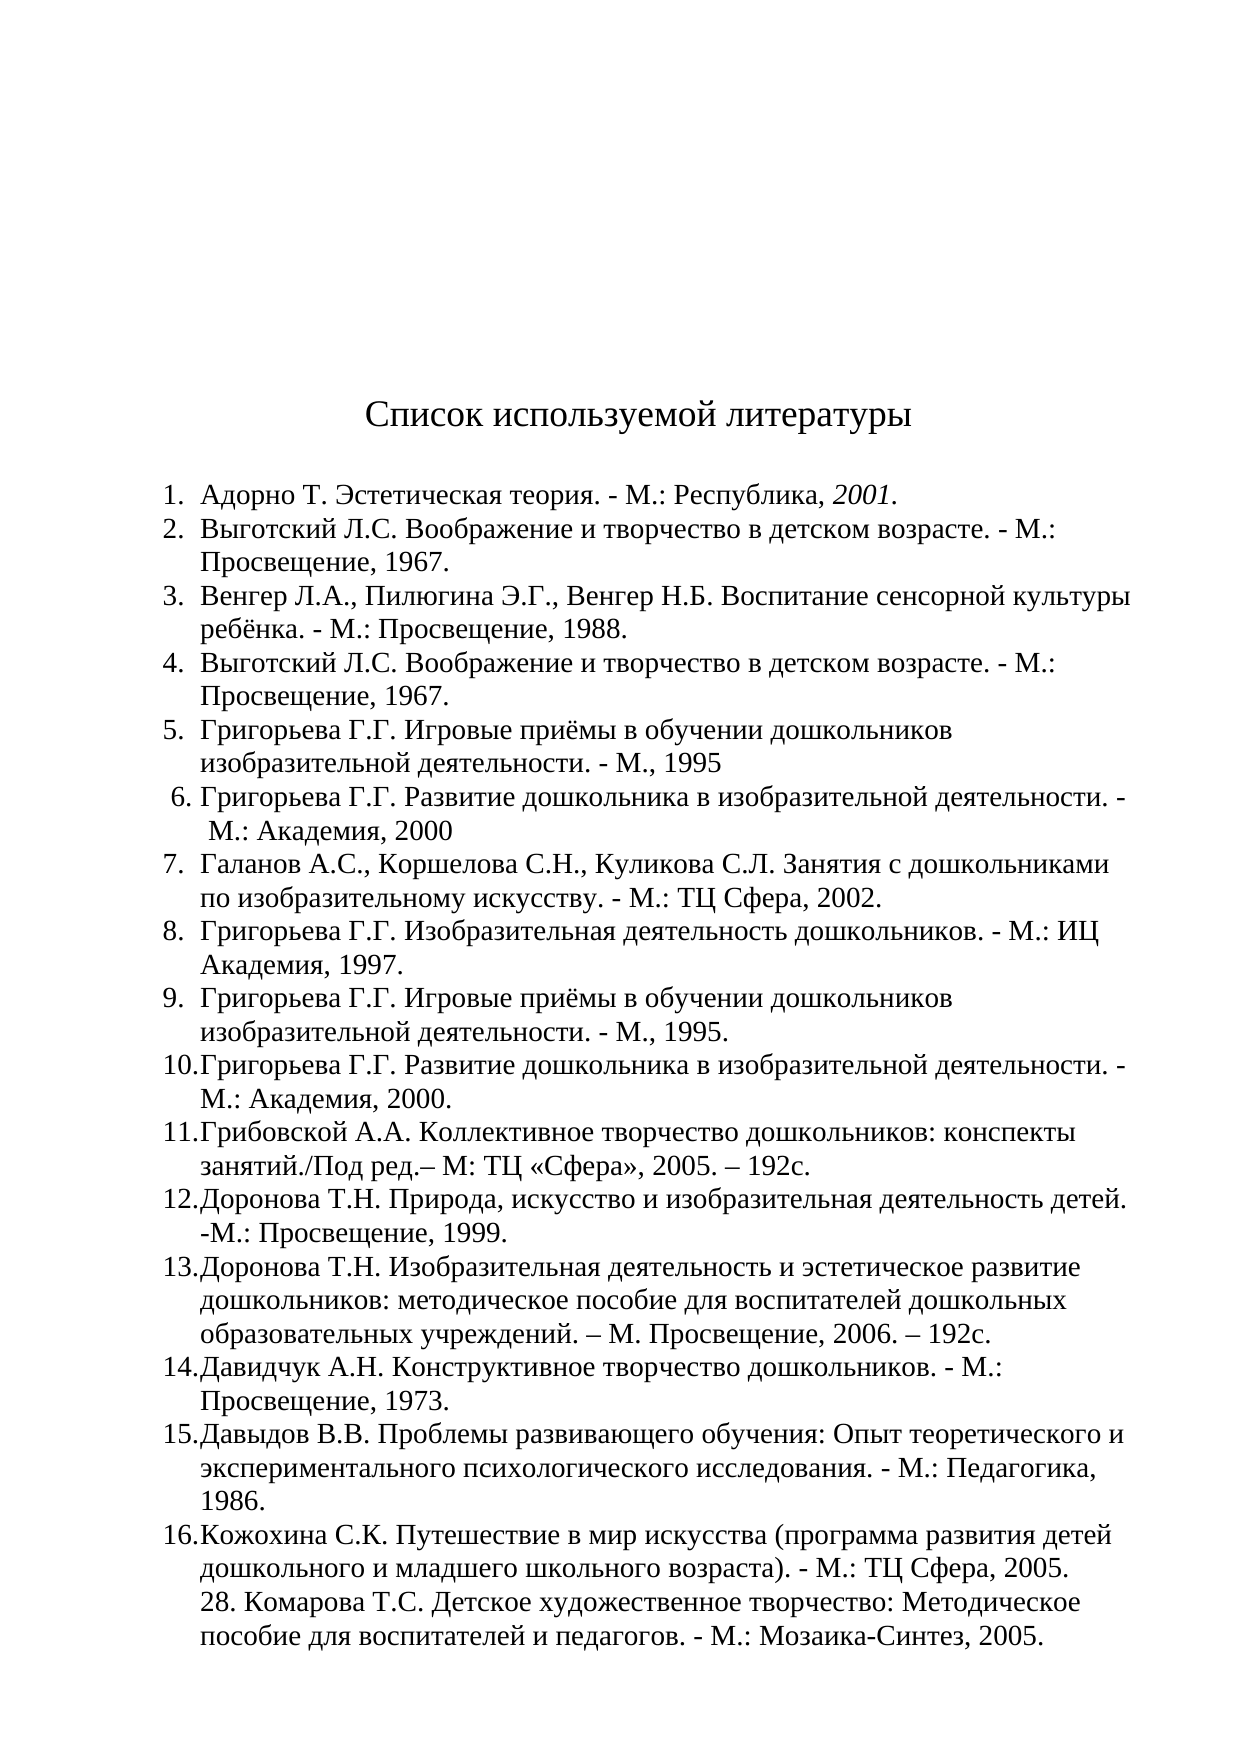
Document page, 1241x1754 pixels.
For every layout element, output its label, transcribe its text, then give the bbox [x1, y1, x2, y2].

list Галанов А.С., Коршелова С.Н., Куликова С.Л. Занятия с дошкольниками по изобразительному искусству. - М.: ТЦ Сфера, 2002. [162, 846, 1137, 913]
list Выготский Л.С. Воображение и творчество в детском возрасте. - М.: Просвещение, 1967. [162, 511, 1137, 578]
list Кожохина С.К. Путешествие в мир искусства (программа развития детей дошкольного и младшего школьного возраста). - М.: ТЦ Сфера, 2005. 28. Комарова Т.С. Детское художественное творчество: Методическое пособие для воспитателей и педагогов. - М.: Мозаика-Синтез, 2005. [162, 1517, 1137, 1651]
list Григорьева Г.Г. Игровые приёмы в обучении дошкольников изобразительной деятельности. - М., 1995. [162, 980, 1137, 1047]
list Давидчук А.Н. Конструктивное творчество дошкольников. - М.: Просвещение, 1973. [162, 1349, 1137, 1416]
list Адорно Т. Эстетическая теория. - М.: Республика, 2001. [162, 477, 1137, 511]
text Список используемой литературы [133, 391, 1137, 434]
list Григорьева Г.Г. Развитие дошкольника в изобразительной деятельности. - М.: Академия, 2000 [170, 779, 1137, 846]
list Венгер Л.А., Пилюгина Э.Г., Венгер Н.Б. Воспитание сенсорной культуры ребёнка. - М.: Просвещение, 1988. [162, 578, 1137, 645]
list Грибовской А.А. Коллективное творчество дошкольников: конспекты занятий./Под ред.– М: ТЦ «Сфера», 2005. – 192с. [162, 1114, 1137, 1182]
list Доронова Т.Н. Изобразительная деятельность и эстетическое развитие дошкольников: методическое пособие для воспитателей дошкольных образовательных учреждений. – М. Просвещение, 2006. – 192с. [162, 1249, 1137, 1349]
list Давыдов В.В. Проблемы развивающего обучения: Опыт теоретического и экспериментального психологического исследования. - М.: Педагогика, 1986. [162, 1416, 1137, 1517]
list Выготский Л.С. Воображение и творчество в детском возрасте. - М.: Просвещение, 1967. [162, 645, 1137, 712]
list Григорьева Г.Г. Изобразительная деятельность дошкольников. - М.: ИЦ Академия, 1997. [162, 913, 1137, 980]
list Григорьева Г.Г. Игровые приёмы в обучении дошкольников изобразительной деятельности. - М., 1995 [162, 712, 1137, 779]
list Доронова Т.Н. Природа, искусство и изобразительная деятельность детей. -М.: Просвещение, 1999. [162, 1182, 1137, 1249]
list Григорьева Г.Г. Развитие дошкольника в изобразительной деятельности. - М.: Академия, 2000. [162, 1047, 1137, 1114]
